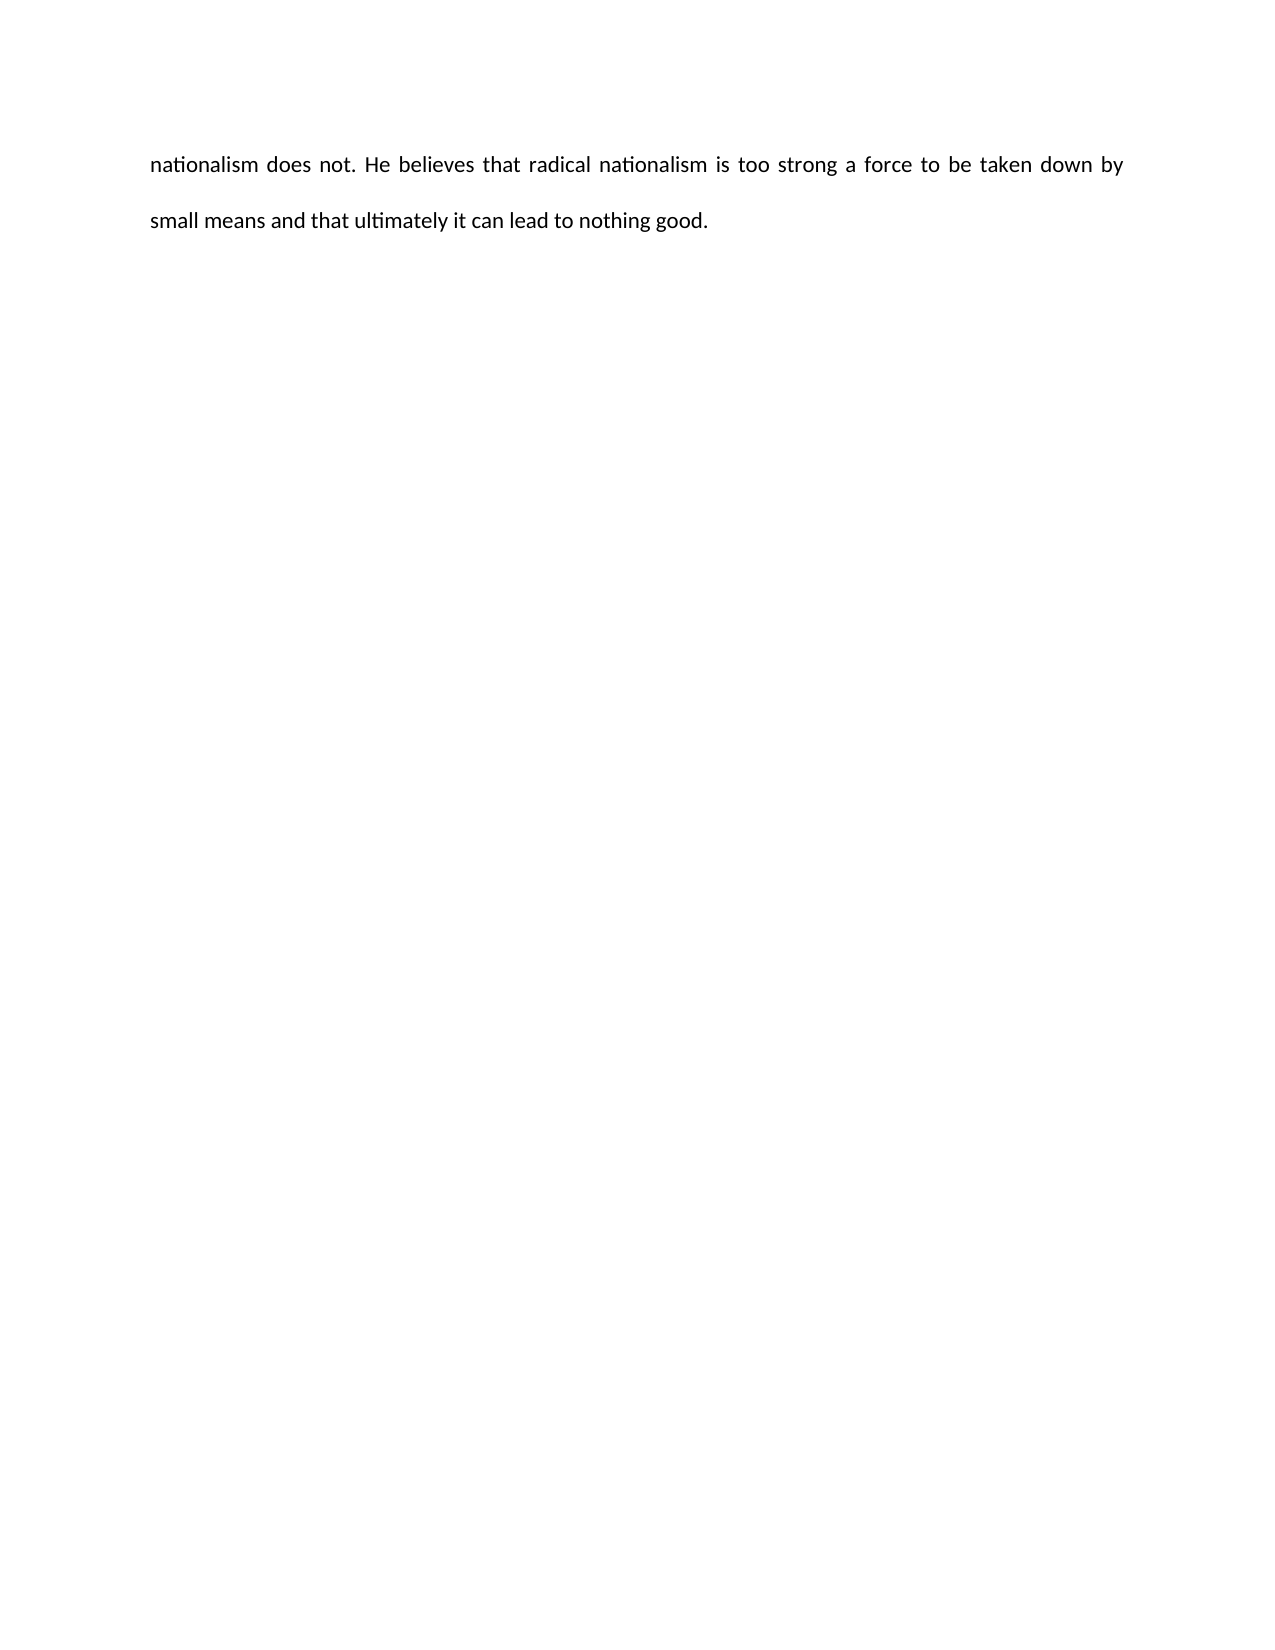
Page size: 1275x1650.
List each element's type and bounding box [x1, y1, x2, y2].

text [150, 150, 1125, 234]
